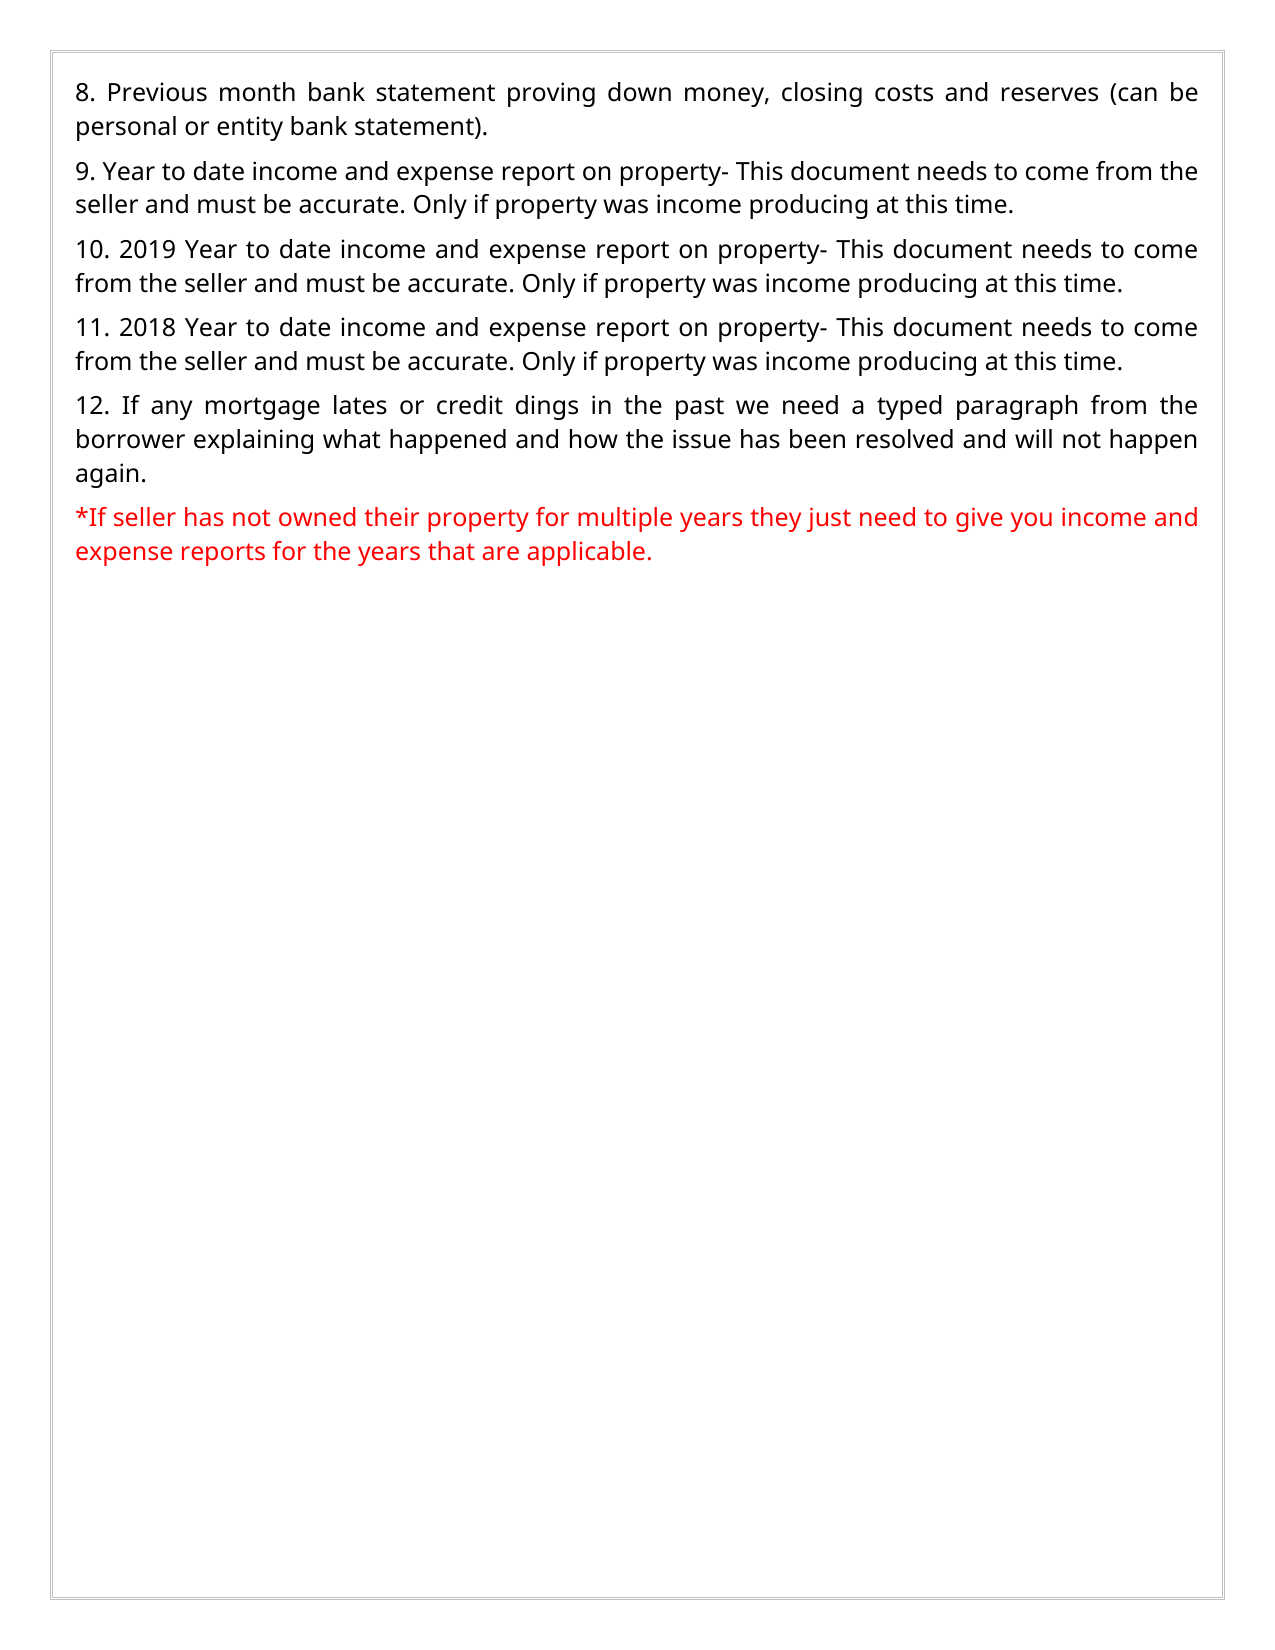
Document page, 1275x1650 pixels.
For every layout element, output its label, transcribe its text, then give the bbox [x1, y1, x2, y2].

text 11. 2018 Year to date income and expense report on property- This document needs to come from the seller and must be accurate. Only if property was income producing at this time. [75, 309, 1200, 377]
text 8. Previous month bank statement proving down money, closing costs and reserves (can be personal or entity bank statement). [75, 75, 1200, 143]
text 9. Year to date income and expense report on property- This document needs to come from the seller and must be accurate. Only if property was income producing at this time. [75, 153, 1200, 221]
text 12. If any mortgage lates or credit dings in the past we need a typed paragraph from the borrower explaining what happened and how the issue has been resolved and will not happen again. [75, 387, 1200, 490]
text *If seller has not owned their property for multiple years they just need to give you income and expense reports for the years that are applicable. [75, 500, 1200, 568]
text 10. 2019 Year to date income and expense report on property- This document needs to come from the seller and must be accurate. Only if property was income producing at this time. [75, 231, 1200, 299]
